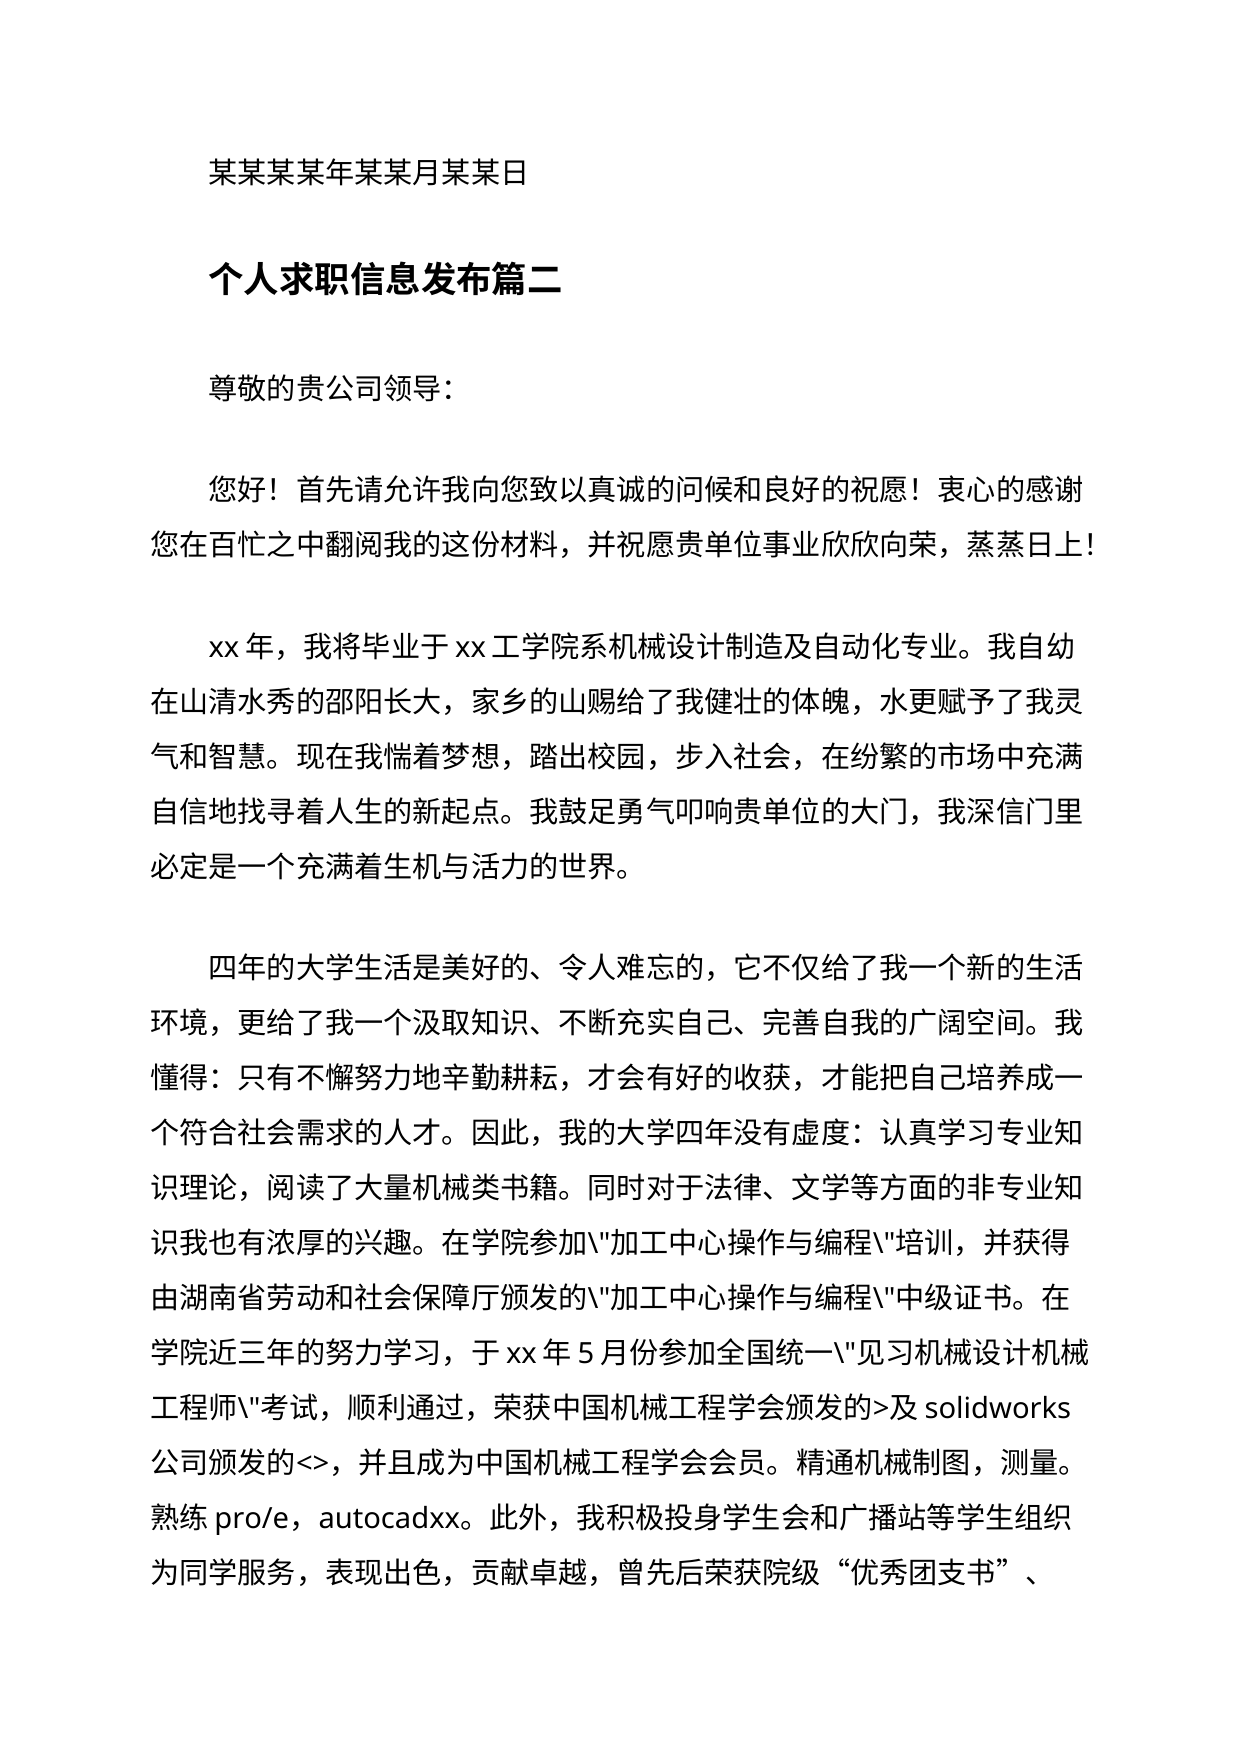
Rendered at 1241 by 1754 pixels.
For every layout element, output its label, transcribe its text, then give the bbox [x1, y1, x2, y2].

text 某某某某年某某月某某日 [150, 150, 1090, 192]
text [150, 945, 1090, 1592]
text xx年，我将毕业于xx工学院系机械设计制造及自动化专业。我自幼在山清水秀的邵阳长大，家乡的山赐给了我健壮的体魄，水更赋予了我灵气和智慧。现在我惴着梦想，踏出校园，步入社会，在纷繁的市场中充满自信地找寻着人生的新起点。我鼓足勇气叩响贵单位的大门，我深信门里必定是一个充满着生机与活力的世界。 [150, 624, 1090, 886]
text 尊敬的贵公司领导： [150, 365, 1090, 407]
text 个人求职信息发布篇二 [150, 252, 1090, 303]
text 您好！首先请允许我向您致以真诚的问候和良好的祝愿！衷心的感谢您在百忙之中翻阅我的这份材料，并祝愿贵单位事业欣欣向荣，蒸蒸日上！ [150, 467, 1090, 564]
